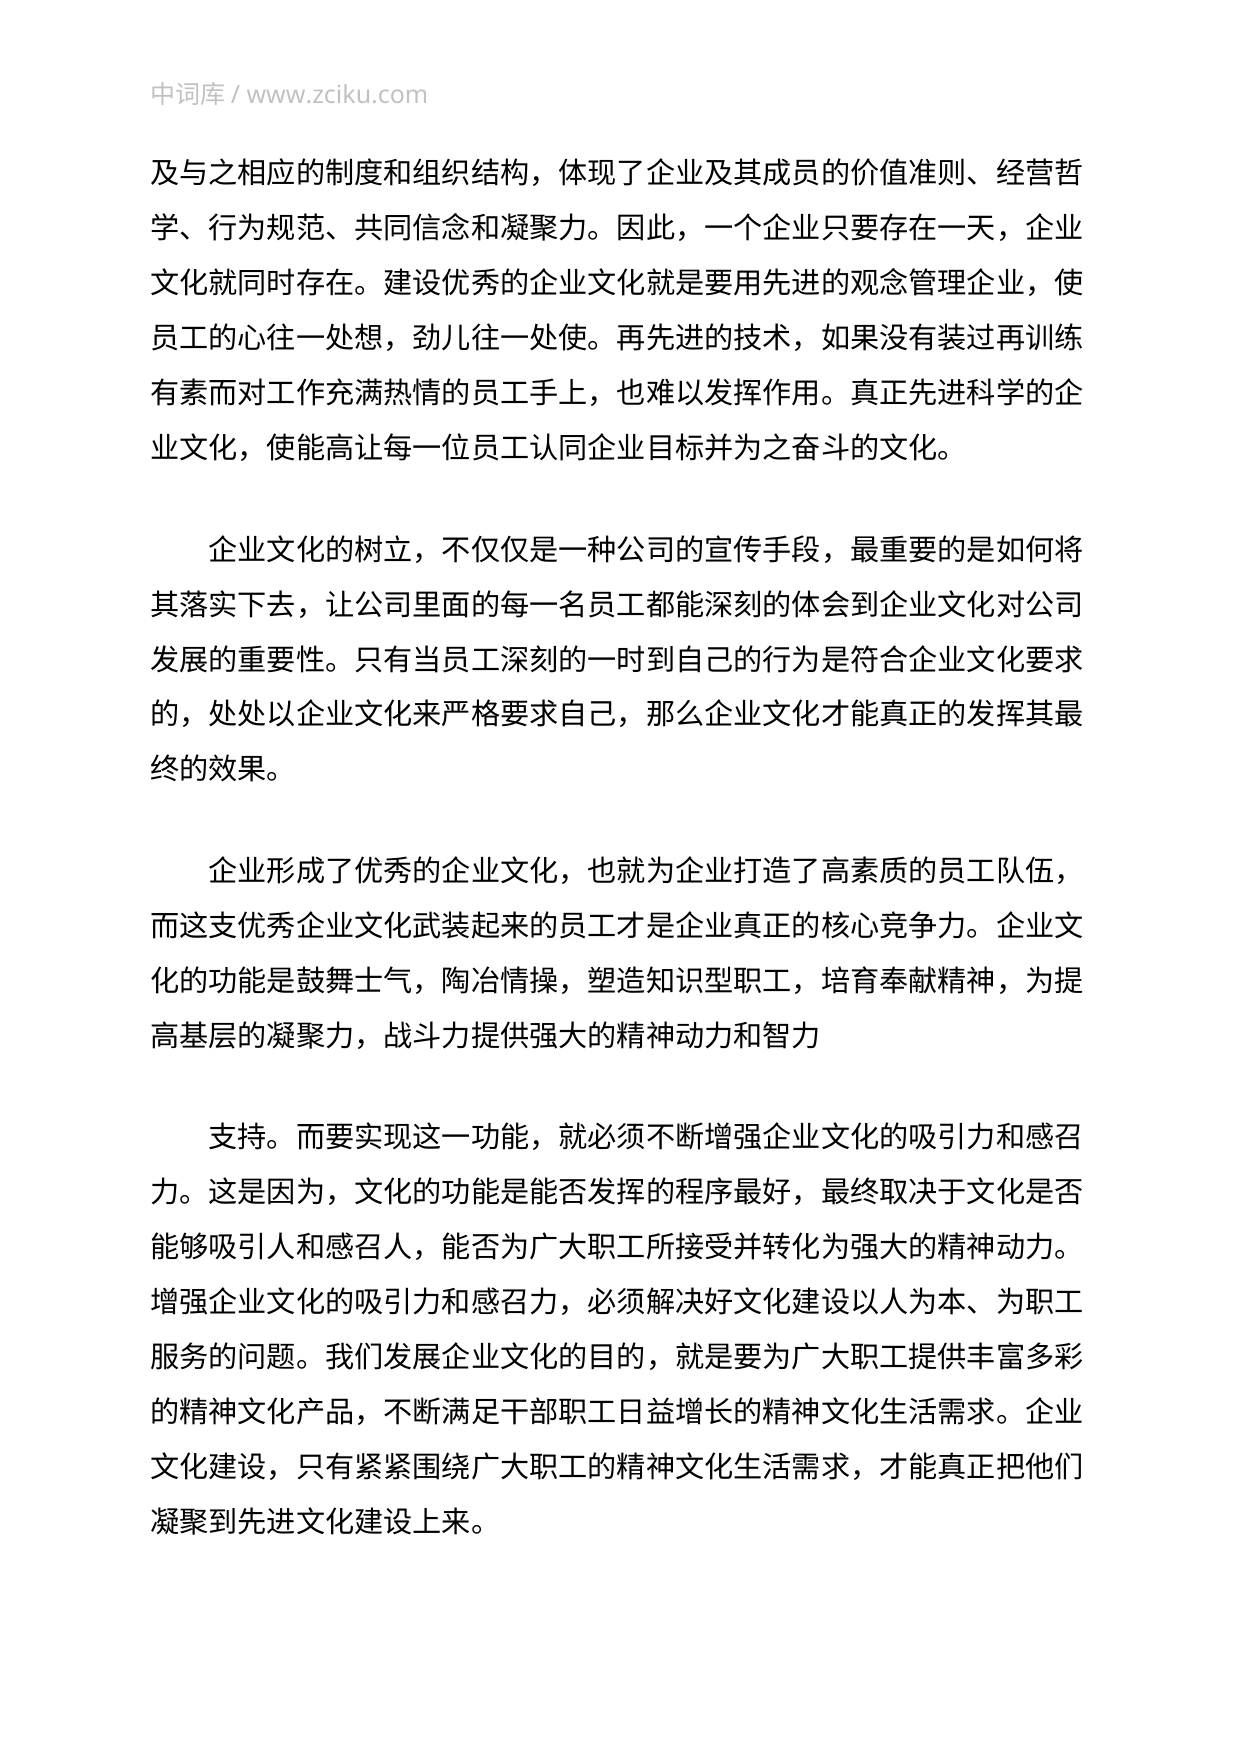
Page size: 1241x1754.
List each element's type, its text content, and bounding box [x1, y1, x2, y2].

text 企业文化的树立，不仅仅是一种公司的宣传手段，最重要的是如何将其落实下去，让公司里面的每一名员工都能深刻的体会到企业文化对公司发展的重要性。只有当员工深刻的一时到自己的行为是符合企业文化要求的，处处以企业文化来严格要求自己，那么企业文化才能真正的发挥其最终的效果。 [150, 526, 1090, 788]
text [150, 150, 1090, 467]
text 企业形成了优秀的企业文化，也就为企业打造了高素质的员工队伍，而这支优秀企业文化武装起来的员工才是企业真正的核心竞争力。企业文化的功能是鼓舞士气，陶冶情操，塑造知识型职工，培育奉献精神，为提高基层的凝聚力，战斗力提供强大的精神动力和智力 [150, 848, 1090, 1054]
text 支持。而要实现这一功能，就必须不断增强企业文化的吸引力和感召力。这是因为，文化的功能是能否发挥的程序最好，最终取决于文化是否能够吸引人和感召人，能否为广大职工所接受并转化为强大的精神动力。增强企业文化的吸引力和感召力，必须解决好文化建设以人为本、为职工服务的问题。我们发展企业文化的目的，就是要为广大职工提供丰富多彩的精神文化产品，不断满足干部职工日益增长的精神文化生活需求。企业文化建设，只有紧紧围绕广大职工的精神文化生活需求，才能真正把他们凝聚到先进文化建设上来。 [150, 1114, 1090, 1541]
